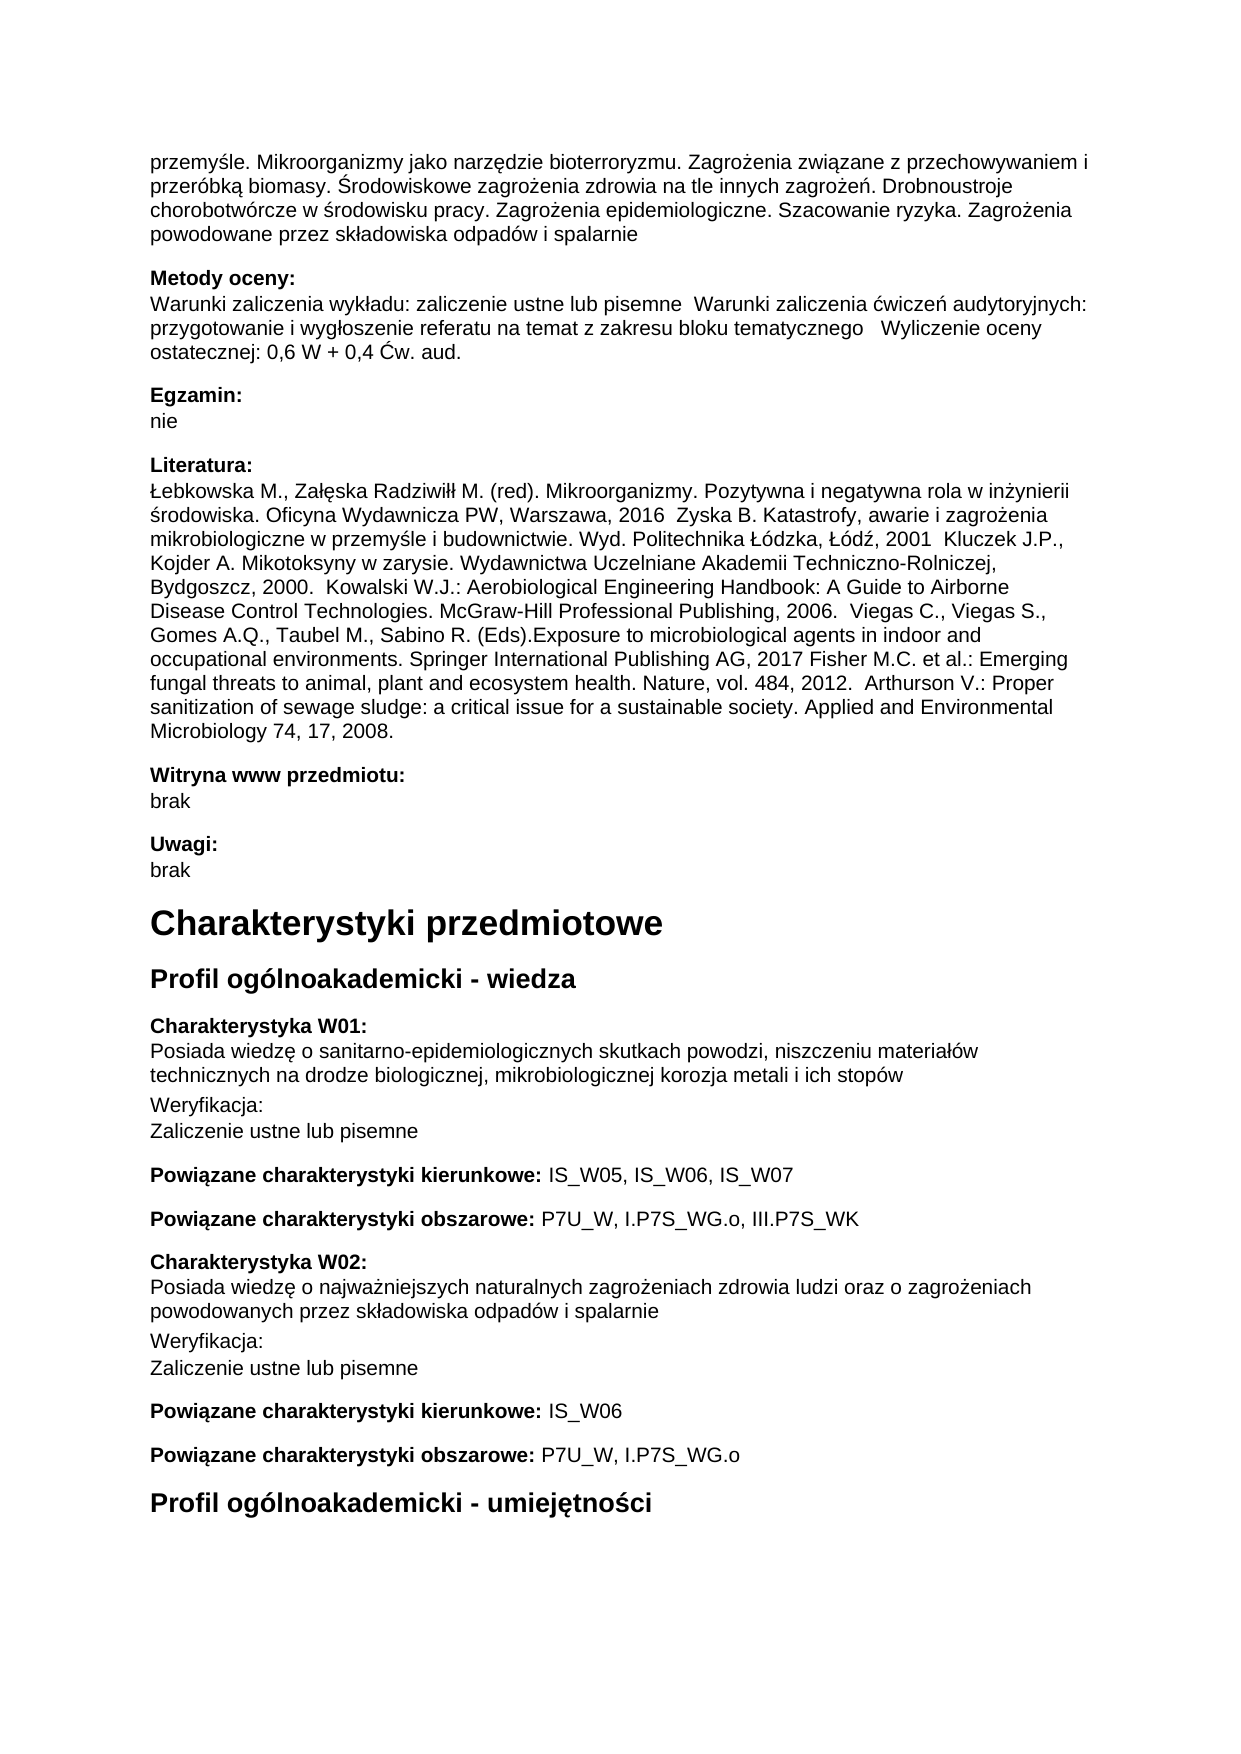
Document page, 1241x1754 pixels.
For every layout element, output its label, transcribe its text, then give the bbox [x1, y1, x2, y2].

text Powiązane charakterystyki kierunkowe: IS_W05, IS_W06, IS_W07 [150, 1163, 1090, 1187]
subtitle Profil ogólnoakademicki - umiejętności [150, 1487, 1090, 1518]
subtitle Charakterystyki przedmiotowe [150, 902, 1090, 943]
text Egzamin: [150, 383, 1090, 407]
text brak [150, 788, 1090, 812]
text Metody oceny: [150, 266, 1090, 289]
text Zaliczenie ustne lub pisemne [150, 1355, 1090, 1379]
text brak [150, 858, 1090, 882]
text Charakterystyka W02: [150, 1250, 1090, 1274]
text Zaliczenie ustne lub pisemne [150, 1119, 1090, 1143]
text Łebkowska M., Załęska Radziwiłł M. (red). Mikroorganizmy. Pozytywna i negatywna rola w inżynierii środowiska. Oficyna Wydawnicza PW, Warszawa, 2016 Zyska B. Katastrofy, awarie i zagrożenia mikrobiologiczne w przemyśle i budownictwie. Wyd. Politechnika Łódzka, Łódź, 2001 Kluczek J.P., Kojder A. Mikotoksyny w zarysie. Wydawnictwa Uczelniane Akademii Techniczno-Rolniczej, Bydgoszcz, 2000. Kowalski W.J.: Aerobiological Engineering Handbook: A Guide to Airborne Disease Control Technologies. McGraw-Hill Professional Publishing, 2006. Viegas C., Viegas S., Gomes A.Q., Taubel M., Sabino R. (Eds).Exposure to microbiological agents in indoor and occupational environments. Springer International Publishing AG, 2017 Fisher M.C. et al.: Emerging fungal threats to animal, plant and ecosystem health. Nature, vol. 484, 2012. Arthurson V.: Proper sanitization of sewage sludge: a critical issue for a sustainable society. Applied and Environmental Microbiology 74, 17, 2008. [150, 479, 1090, 743]
text Posiada wiedzę o sanitarno-epidemiologicznych skutkach powodzi, niszczeniu materiałów technicznych na drodze biologicznej, mikrobiologicznej korozja metali i ich stopów [150, 1039, 1090, 1087]
text Powiązane charakterystyki kierunkowe: IS_W06 [150, 1399, 1090, 1423]
text Witryna www przedmiotu: [150, 762, 1090, 786]
text Weryfikacja: [150, 1093, 1090, 1117]
text Literatura: [150, 453, 1090, 477]
text Charakterystyka W01: [150, 1014, 1090, 1038]
text Posiada wiedzę o najważniejszych naturalnych zagrożeniach zdrowia ludzi oraz o zagrożeniach powodowanych przez składowiska odpadów i spalarnie [150, 1275, 1090, 1323]
text Powiązane charakterystyki obszarowe: P7U_W, I.P7S_WG.o [150, 1443, 1090, 1467]
subtitle Profil ogólnoakademicki - wiedza [150, 963, 1090, 994]
text Powiązane charakterystyki obszarowe: P7U_W, I.P7S_WG.o, III.P7S_WK [150, 1206, 1090, 1230]
text Uwagi: [150, 832, 1090, 856]
text Weryfikacja: [150, 1329, 1090, 1353]
text Warunki zaliczenia wykładu: zaliczenie ustne lub pisemne Warunki zaliczenia ćwiczeń audytoryjnych: przygotowanie i wygłoszenie referatu na temat z zakresu bloku tematycznego Wyliczenie oceny ostatecznej: 0,6 W + 0,4 Ćw. aud. [150, 292, 1090, 363]
text nie [150, 409, 1090, 433]
